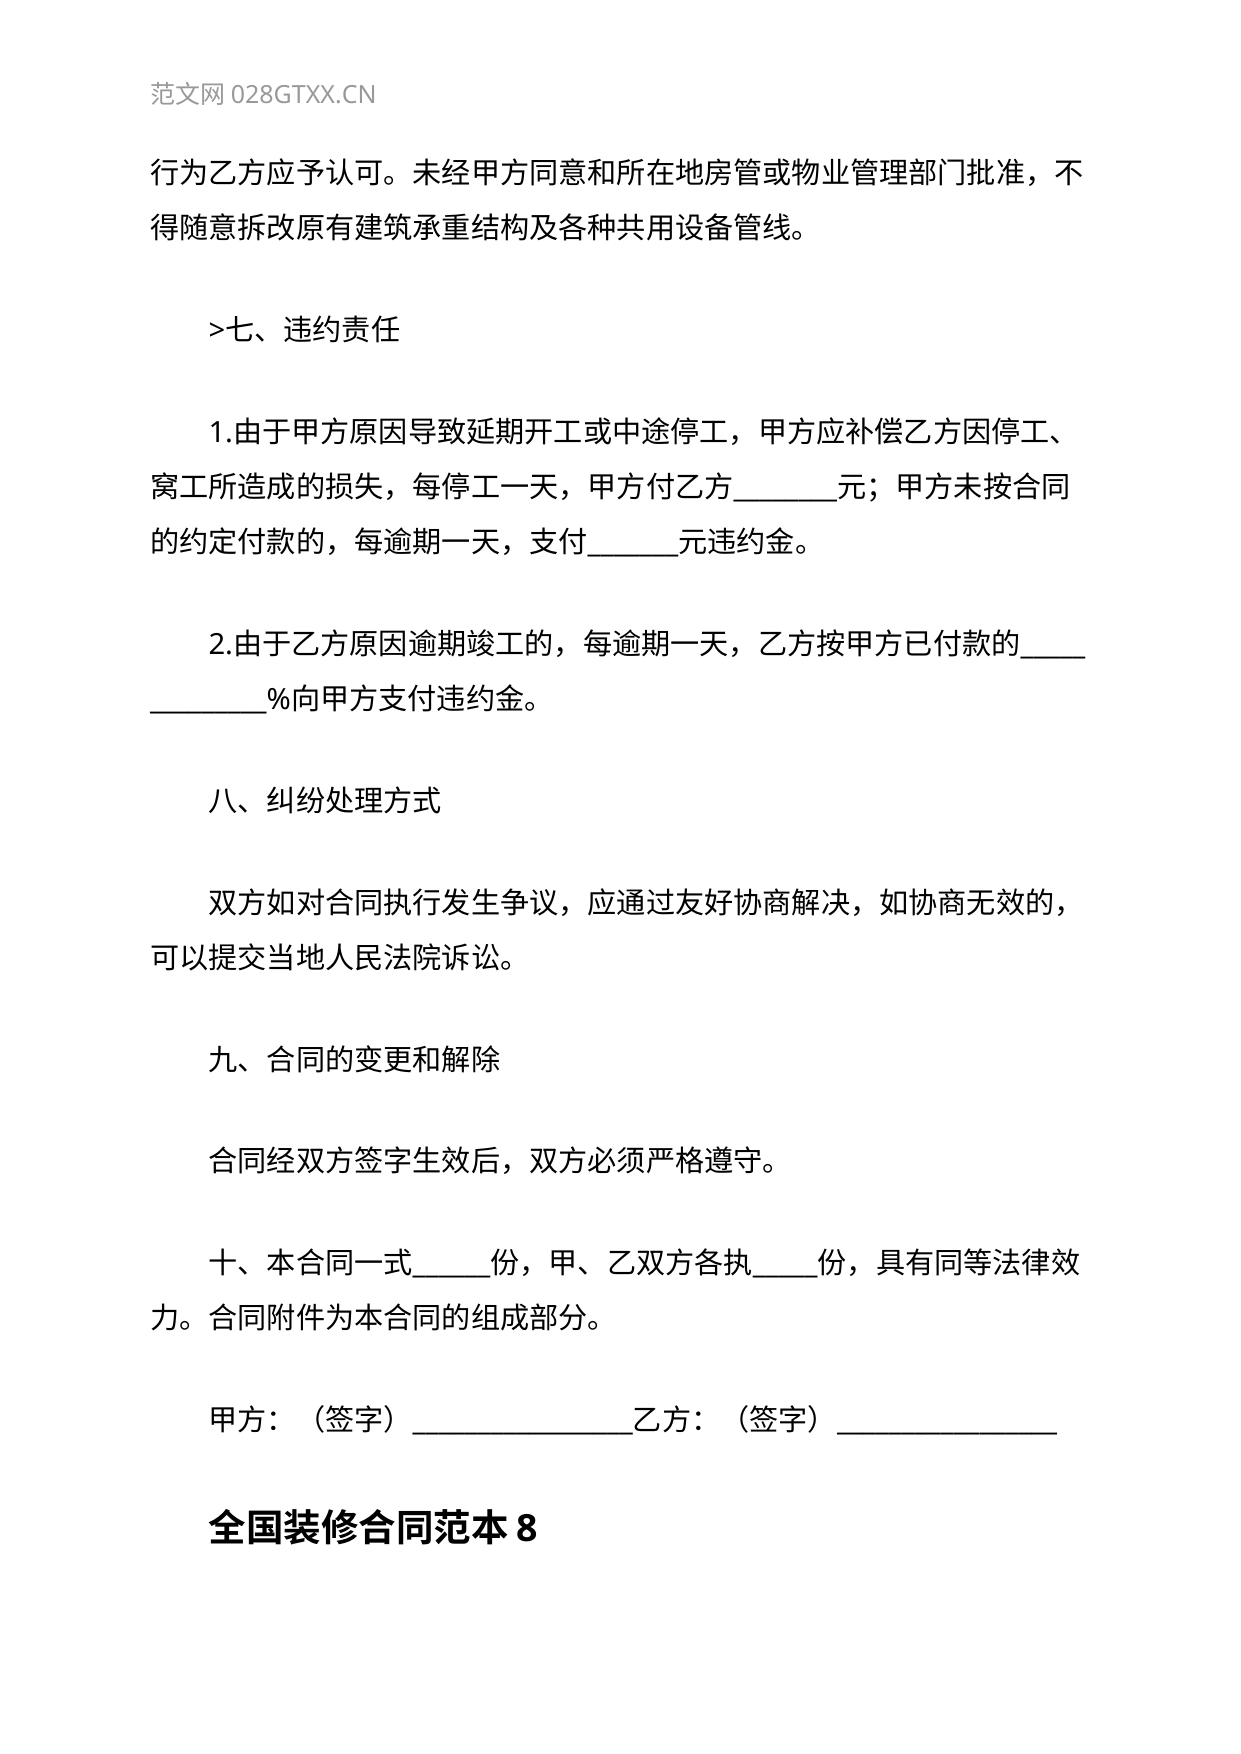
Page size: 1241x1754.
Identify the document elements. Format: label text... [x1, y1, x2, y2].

text 甲方：（签字）_________________乙方：（签字）_________________ [150, 1396, 1090, 1439]
text 合同经双方签字生效后，双方必须严格遵守。 [150, 1138, 1090, 1180]
text >七、违约责任 [150, 307, 1090, 349]
text 全国装修合同范本8 [150, 1498, 1090, 1553]
text 八、纠纷处理方式 [150, 778, 1090, 820]
text 十、本合同一式______份，甲、乙双方各执_____份，具有同等法律效力。合同附件为本合同的组成部分。 [150, 1239, 1090, 1337]
text 1.由于甲方原因导致延期开工或中途停工，甲方应补偿乙方因停工、窝工所造成的损失，每停工一天，甲方付乙方________元；甲方未按合同的约定付款的，每逾期一天，支付_______元违约金。 [150, 409, 1090, 561]
text 九、合同的变更和解除 [150, 1036, 1090, 1078]
text 双方如对合同执行发生争议，应通过友好协商解决，如协商无效的，可以提交当地人民法院诉讼。 [150, 879, 1090, 977]
text 2.由于乙方原因逾期竣工的，每逾期一天，乙方按甲方已付款的______________%向甲方支付违约金。 [150, 621, 1090, 718]
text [150, 150, 1090, 247]
